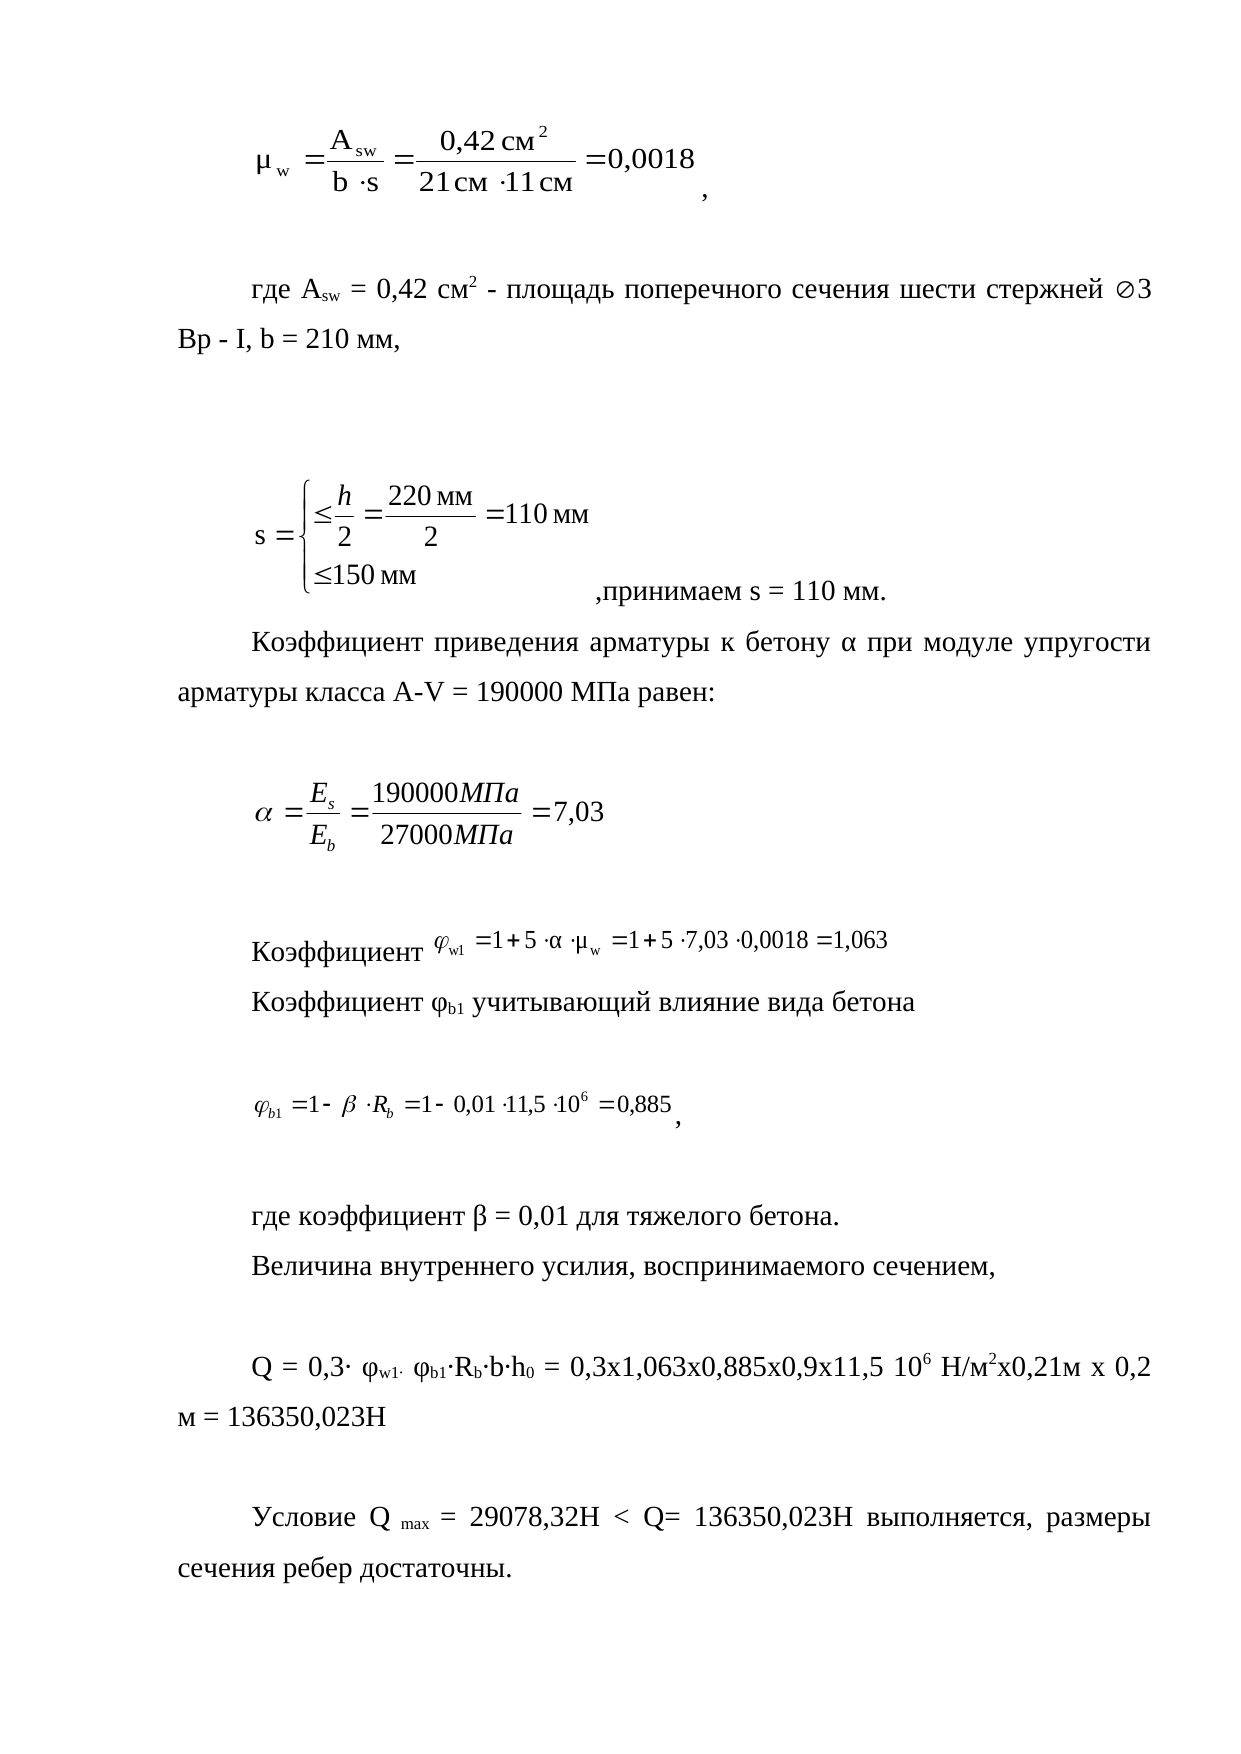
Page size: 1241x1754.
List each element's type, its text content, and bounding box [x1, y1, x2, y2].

text ,принимаем s = 110 мм. [177, 473, 1152, 607]
text Коэффициент φb1 учитывающий влияние вида бетона [177, 984, 1152, 1018]
text , [177, 118, 1152, 204]
text Условие Q max = 29078,32Н < Q= 136350,023Н выполняется, размеры сечения ребер достаточны. [177, 1499, 1152, 1583]
text где Asw = 0,42 см2 - площадь поперечного сечения шести стержней 3 Вр - I, b = 210 мм, [177, 271, 1152, 355]
text Величина внутреннего усилия, воспринимаемого сечением, [177, 1248, 1152, 1282]
text Q = 0,3∙ φw1∙ φb1∙Rb∙b∙h0 = 0,3х1,063х0,885х0,9х11,5 106 Н/м2х0,21м х 0,2 м = 136350,023Н [177, 1349, 1152, 1432]
text где коэффициент β = 0,01 для тяжелого бетона. [177, 1198, 1152, 1231]
text Коэффициент [177, 922, 1152, 968]
text Коэффициент приведения арматуры к бетону α при модуле упругости арматуры класса A-V = 190000 МПа равен: [177, 624, 1152, 708]
text , [177, 1085, 1152, 1131]
